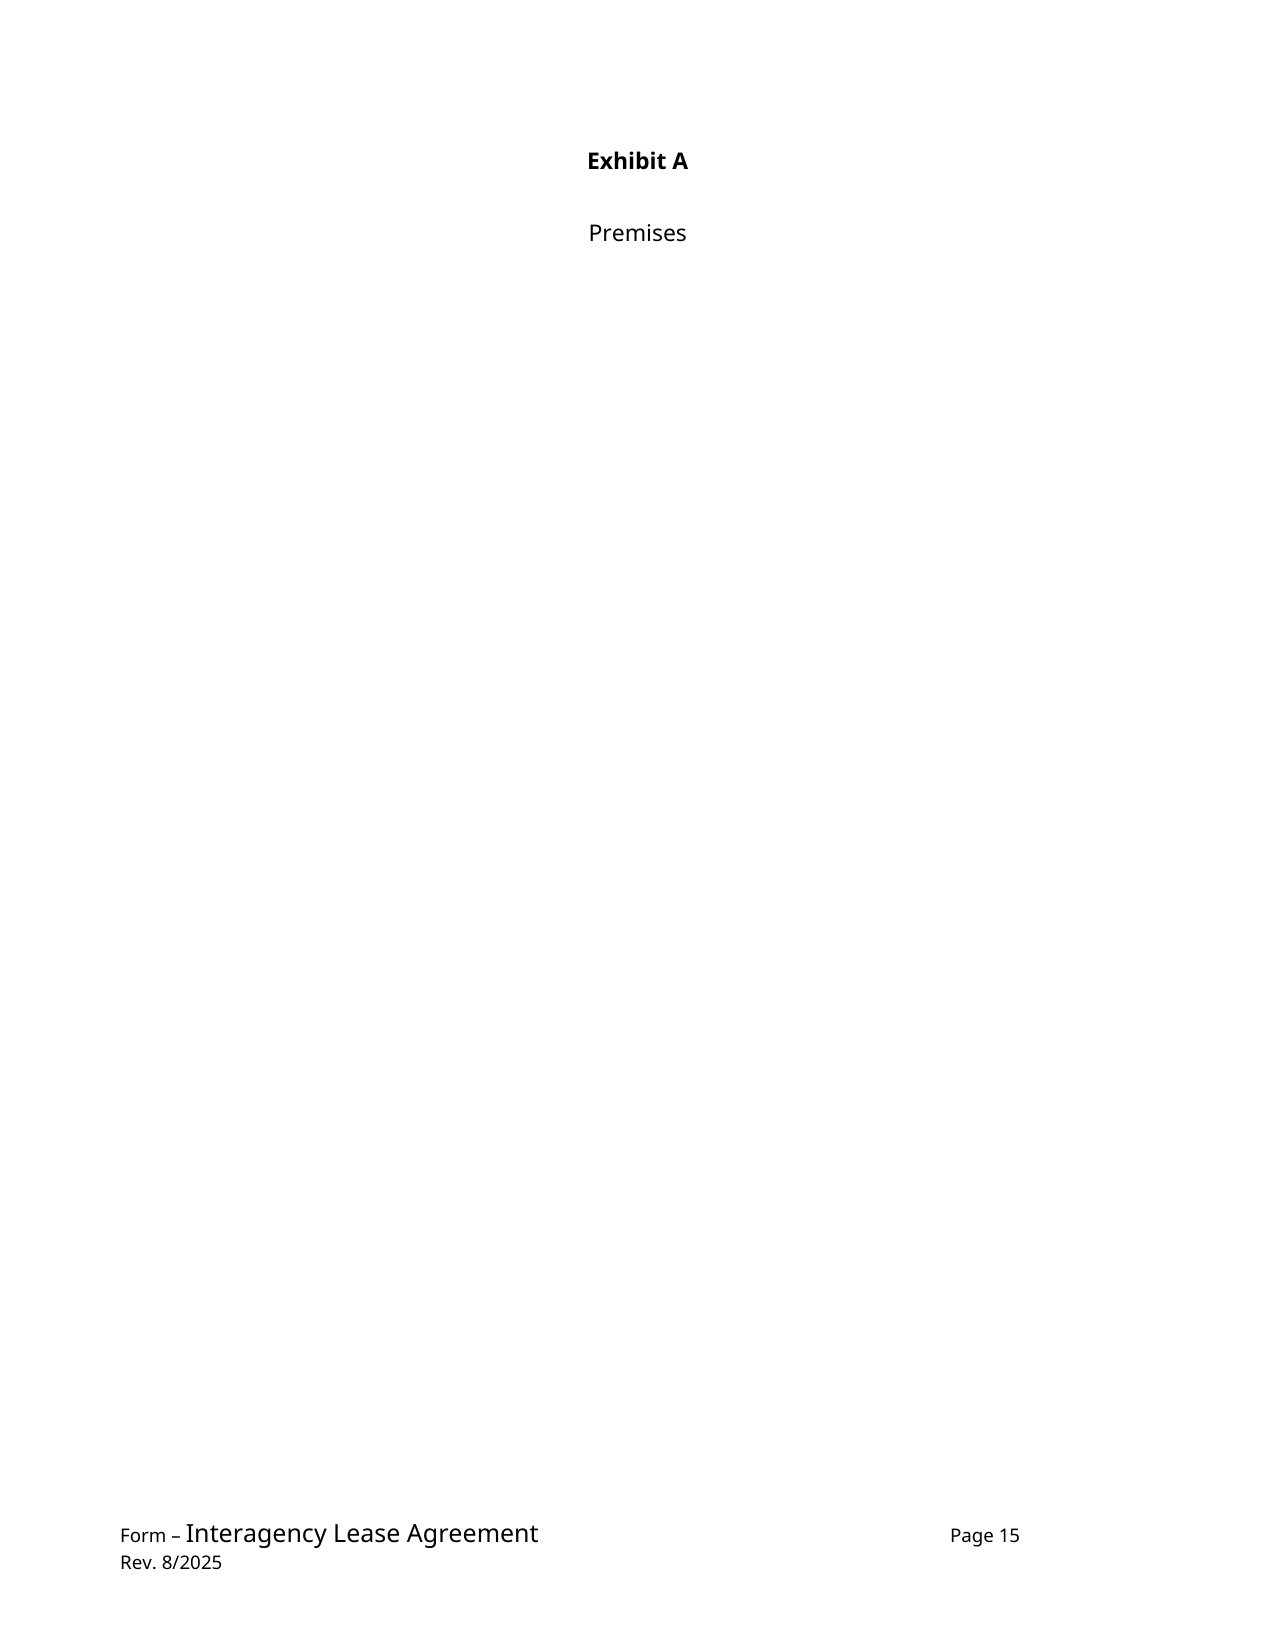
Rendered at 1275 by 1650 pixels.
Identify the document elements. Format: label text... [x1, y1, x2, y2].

subtitle Exhibit A [120, 145, 1155, 176]
text Premises [120, 217, 1155, 248]
